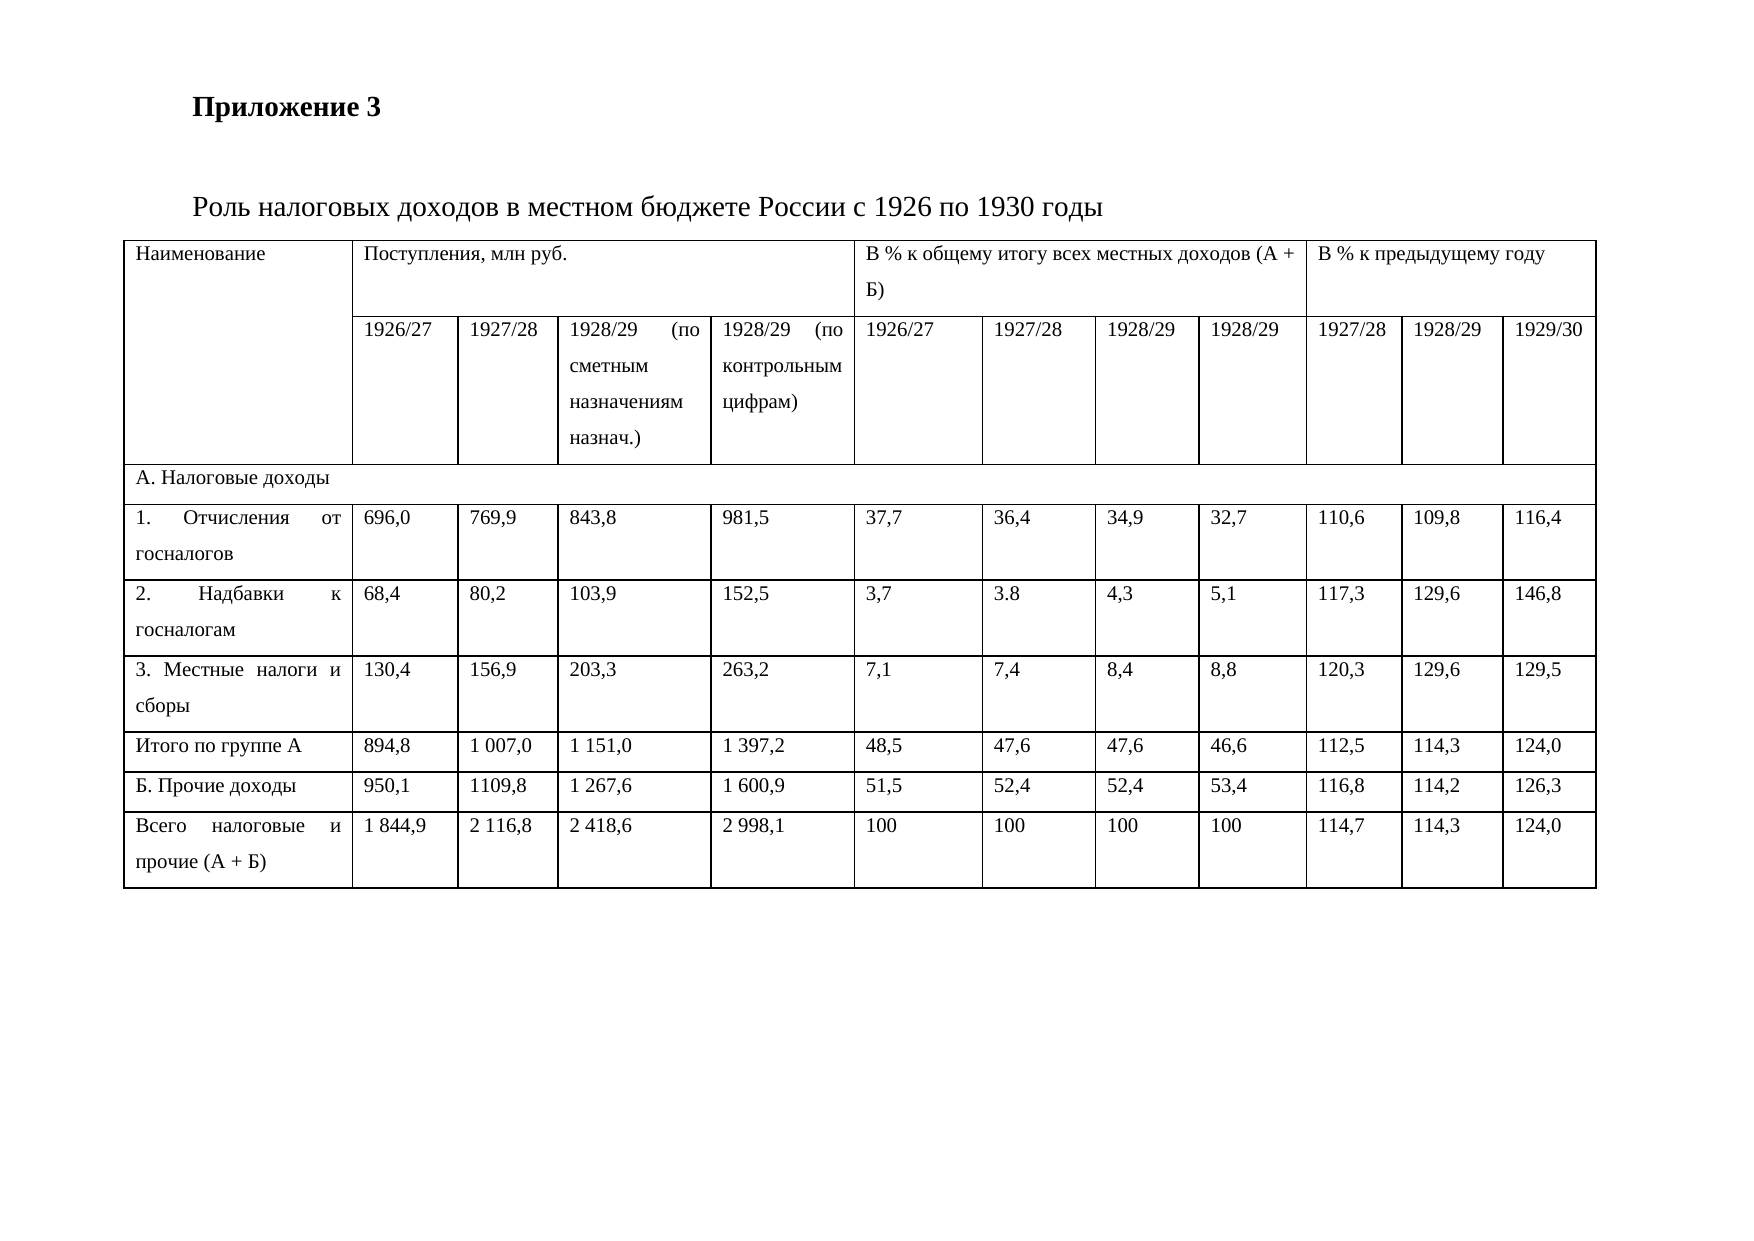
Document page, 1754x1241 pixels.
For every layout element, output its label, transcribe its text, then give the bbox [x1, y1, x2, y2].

table_cell Б. Прочие доходы [125, 773, 352, 811]
table_cell 51,5 [855, 773, 982, 811]
table_cell 124,0 [1504, 813, 1595, 887]
table_cell 1 151,0 [559, 733, 710, 771]
table_cell 1926/27 [855, 317, 982, 463]
table_cell 129,6 [1403, 657, 1502, 731]
table_cell 37,7 [855, 505, 982, 579]
table_cell 696,0 [353, 505, 457, 579]
table_cell 1929/30 [1504, 317, 1595, 463]
table_cell 2 418,6 [559, 813, 710, 887]
table_cell А. Налоговые доходы [125, 465, 1595, 503]
table_cell 1 844,9 [353, 813, 457, 887]
table_cell 1 600,9 [712, 773, 854, 811]
table_header В % к предыдущему году [1307, 241, 1595, 316]
table_cell 36,4 [983, 505, 1095, 579]
table_cell 129,6 [1403, 581, 1502, 655]
table_header В % к общему итогу всех местных доходов (А + Б) [855, 241, 1306, 316]
table_cell 3.8 [983, 581, 1095, 655]
table_cell 114,7 [1307, 813, 1401, 887]
table_cell 52,4 [983, 773, 1095, 811]
table_cell 203,3 [559, 657, 710, 731]
table_cell 1927/28 [1307, 317, 1401, 463]
table_cell 110,6 [1307, 505, 1401, 579]
table_cell 80,2 [459, 581, 557, 655]
table_cell 2. Надбавки к госналогам [125, 581, 352, 655]
text Приложение 3 [118, 89, 1636, 122]
table_cell Итого по группе А [125, 733, 352, 771]
table_cell 32,7 [1200, 505, 1306, 579]
table_cell 146,8 [1504, 581, 1595, 655]
table_cell 1109,8 [459, 773, 557, 811]
table_cell 1928/29 [1200, 317, 1306, 463]
table_cell 129,5 [1504, 657, 1595, 731]
table_cell Всего налоговые и прочие (А + Б) [125, 813, 352, 887]
table_cell 843,8 [559, 505, 710, 579]
table_cell 116,4 [1504, 505, 1595, 579]
table_cell 124,0 [1504, 733, 1595, 771]
table_cell 100 [1200, 813, 1306, 887]
table_cell 263,2 [712, 657, 854, 731]
table_cell 1927/28 [983, 317, 1095, 463]
table_cell 100 [983, 813, 1095, 887]
table_header Поступления, млн руб. [353, 241, 854, 316]
table_cell 769,9 [459, 505, 557, 579]
table_cell 1927/28 [459, 317, 557, 463]
table_cell 109,8 [1403, 505, 1502, 579]
table_cell 48,5 [855, 733, 982, 771]
table_cell 7,4 [983, 657, 1095, 731]
table_cell 3,7 [855, 581, 982, 655]
table_cell 53,4 [1200, 773, 1306, 811]
table_cell 981,5 [712, 505, 854, 579]
table_cell 2 998,1 [712, 813, 854, 887]
table_cell 1 397,2 [712, 733, 854, 771]
table_cell 112,5 [1307, 733, 1401, 771]
table_cell 8,4 [1096, 657, 1198, 731]
table_cell 1928/29 [1403, 317, 1502, 463]
table_cell 47,6 [983, 733, 1095, 771]
table_cell 5,1 [1200, 581, 1306, 655]
table_cell 4,3 [1096, 581, 1198, 655]
table_cell 47,6 [1096, 733, 1198, 771]
table_cell 1. Отчисления от госналогов [125, 505, 352, 579]
table_cell 114,2 [1403, 773, 1502, 811]
table_cell 1928/29 [1096, 317, 1198, 463]
table_cell 34,9 [1096, 505, 1198, 579]
table_cell 117,3 [1307, 581, 1401, 655]
table_cell 156,9 [459, 657, 557, 731]
table_cell 894,8 [353, 733, 457, 771]
table_cell 130,4 [353, 657, 457, 731]
table_cell 950,1 [353, 773, 457, 811]
table_cell 103,9 [559, 581, 710, 655]
table_cell 126,3 [1504, 773, 1595, 811]
table_cell 3. Местные налоги и сборы [125, 657, 352, 731]
table_cell 8,8 [1200, 657, 1306, 731]
table_cell 1928/29 (по сметным назначениям назнач.) [559, 317, 710, 463]
table_cell 120,3 [1307, 657, 1401, 731]
table_cell 114,3 [1403, 733, 1502, 771]
text Роль налоговых доходов в местном бюджете России с 1926 по 1930 годы [118, 189, 1636, 223]
table_cell 52,4 [1096, 773, 1198, 811]
table_cell 116,8 [1307, 773, 1401, 811]
table_cell 100 [855, 813, 982, 887]
table_cell 114,3 [1403, 813, 1502, 887]
table_cell 68,4 [353, 581, 457, 655]
table_cell 1928/29 (по контрольным цифрам) [712, 317, 854, 463]
table_cell 1 007,0 [459, 733, 557, 771]
table_cell 7,1 [855, 657, 982, 731]
table_cell 100 [1096, 813, 1198, 887]
table_cell 1 267,6 [559, 773, 710, 811]
table_cell 152,5 [712, 581, 854, 655]
table_cell 2 116,8 [459, 813, 557, 887]
table_header Наименование [125, 241, 352, 463]
table_cell 1926/27 [353, 317, 457, 463]
table_cell 46,6 [1200, 733, 1306, 771]
